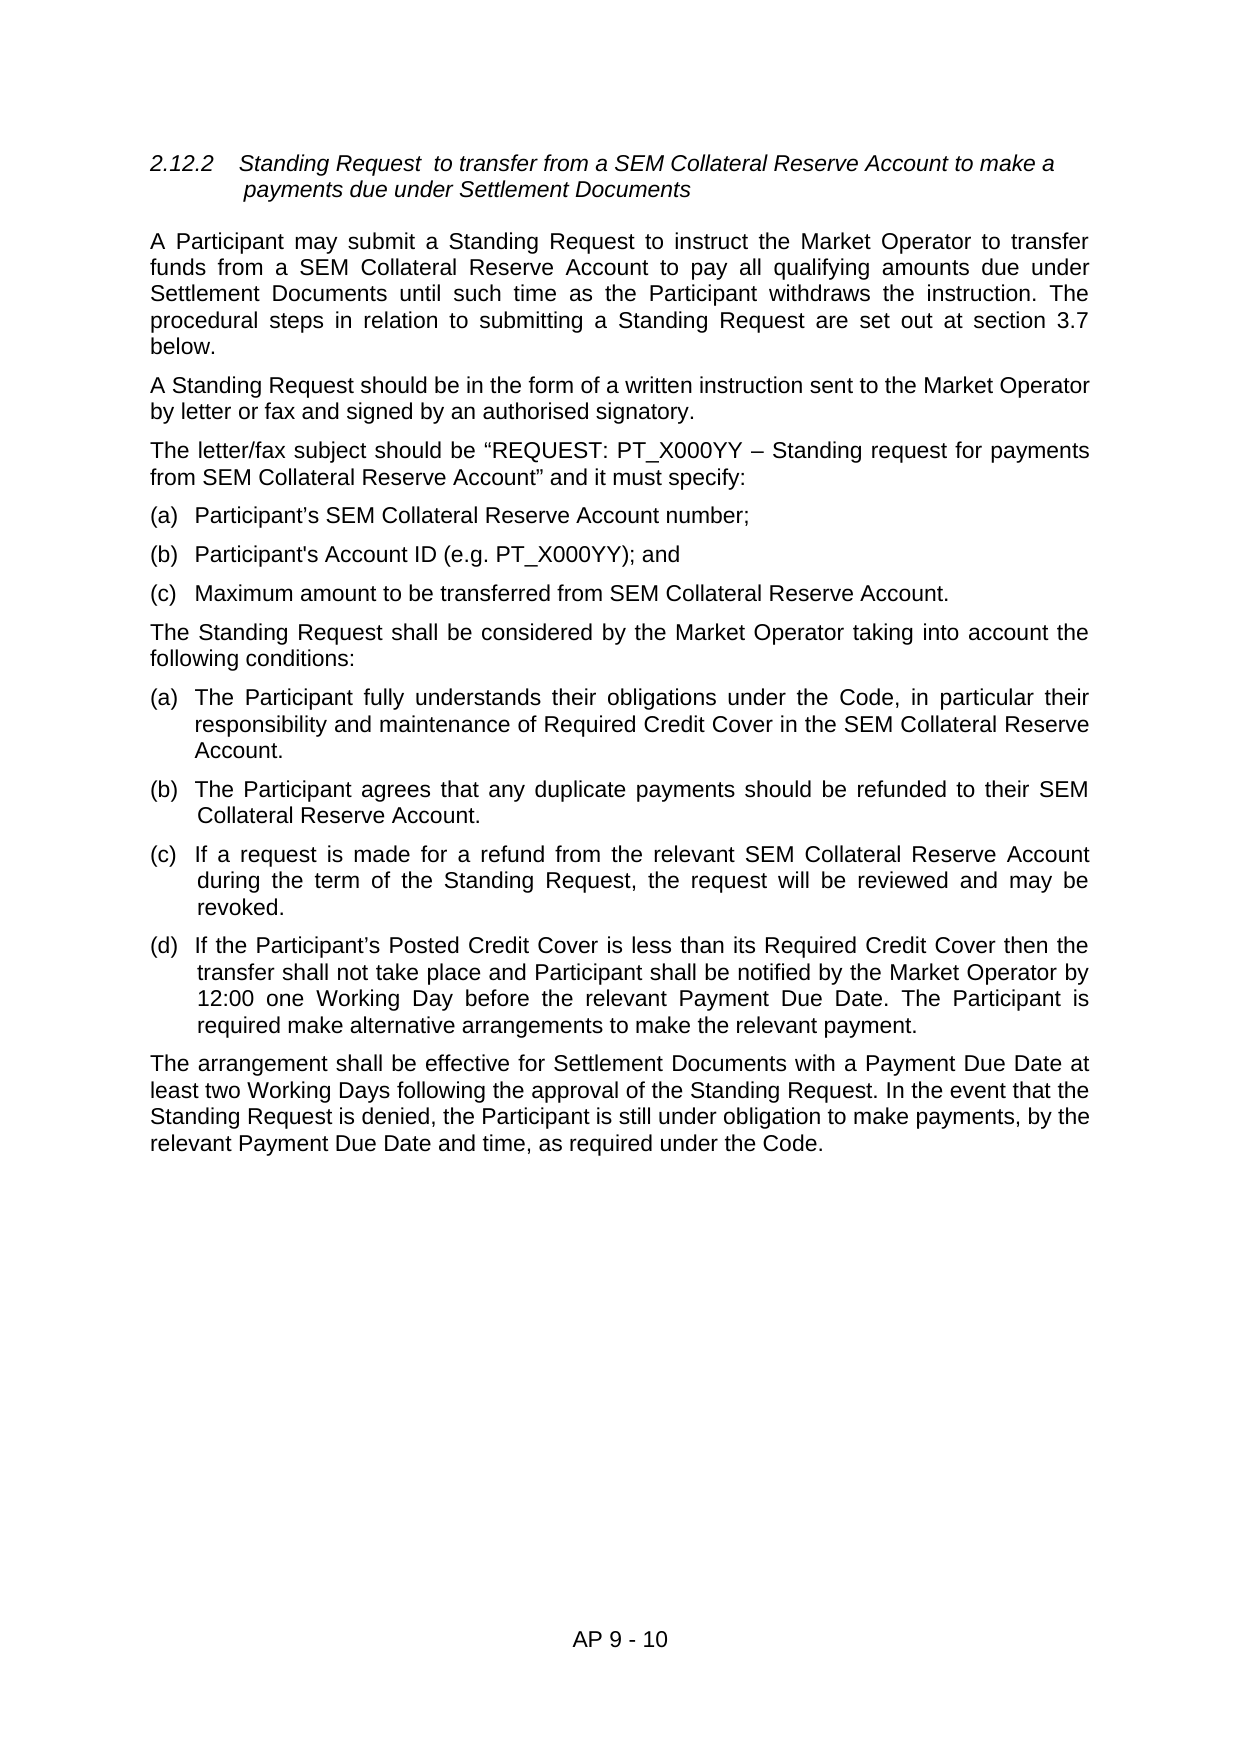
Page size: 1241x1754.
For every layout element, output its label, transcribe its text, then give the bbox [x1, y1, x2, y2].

list If the Participant’s Posted Credit Cover is less than its Required Credit Cover then the transfer shall not take place and Participant shall be notified by the Market Operator by 12:00 one Working Day before the relevant Payment Due Date. The Participant is required make alternative arrangements to make the relevant payment. [150, 932, 1090, 1038]
subtitle Standing Request to transfer from a SEM Collateral Reserve Account to make a payments due under Settlement Documents [150, 150, 1090, 203]
list Participant's Account ID (e.g. PT_X000YY); and [150, 541, 1090, 568]
list Participant’s SEM Collateral Reserve Account number; [150, 502, 1090, 529]
list If a request is made for a refund from the relevant SEM Collateral Reserve Account during the term of the Standing Request, the request will be reviewed and may be revoked. [150, 841, 1090, 920]
list The Participant agrees that any duplicate payments should be refunded to their SEM Collateral Reserve Account. [150, 776, 1090, 828]
list Maximum amount to be transferred from SEM Collateral Reserve Account. [150, 580, 1090, 606]
text The arrangement shall be effective for Settlement Documents with a Payment Due Date at least two Working Days following the approval of the Standing Request. In the event that the Standing Request is denied, the Participant is still under obligation to make payments, by the relevant Payment Due Date and time, as required under the Code. [150, 1050, 1090, 1156]
text The letter/fax subject should be “REQUEST: PT_X000YY – Standing request for payments from SEM Collateral Reserve Account” and it must specify: [150, 437, 1090, 490]
text The Standing Request shall be considered by the Market Operator taking into account the following conditions: [150, 619, 1090, 672]
text A Participant may submit a Standing Request to instruct the Market Operator to transfer funds from a SEM Collateral Reserve Account to pay all qualifying amounts due under Settlement Documents until such time as the Participant withdraws the instruction. The procedural steps in relation to submitting a Standing Request are set out at section 3.7 below. [150, 228, 1090, 359]
list The Participant fully understands their obligations under the Code, in particular their responsibility and maintenance of Required Credit Cover in the SEM Collateral Reserve Account. [150, 684, 1090, 763]
text A Standing Request should be in the form of a written instruction sent to the Market Operator by letter or fax and signed by an authorised signatory. [150, 372, 1090, 425]
